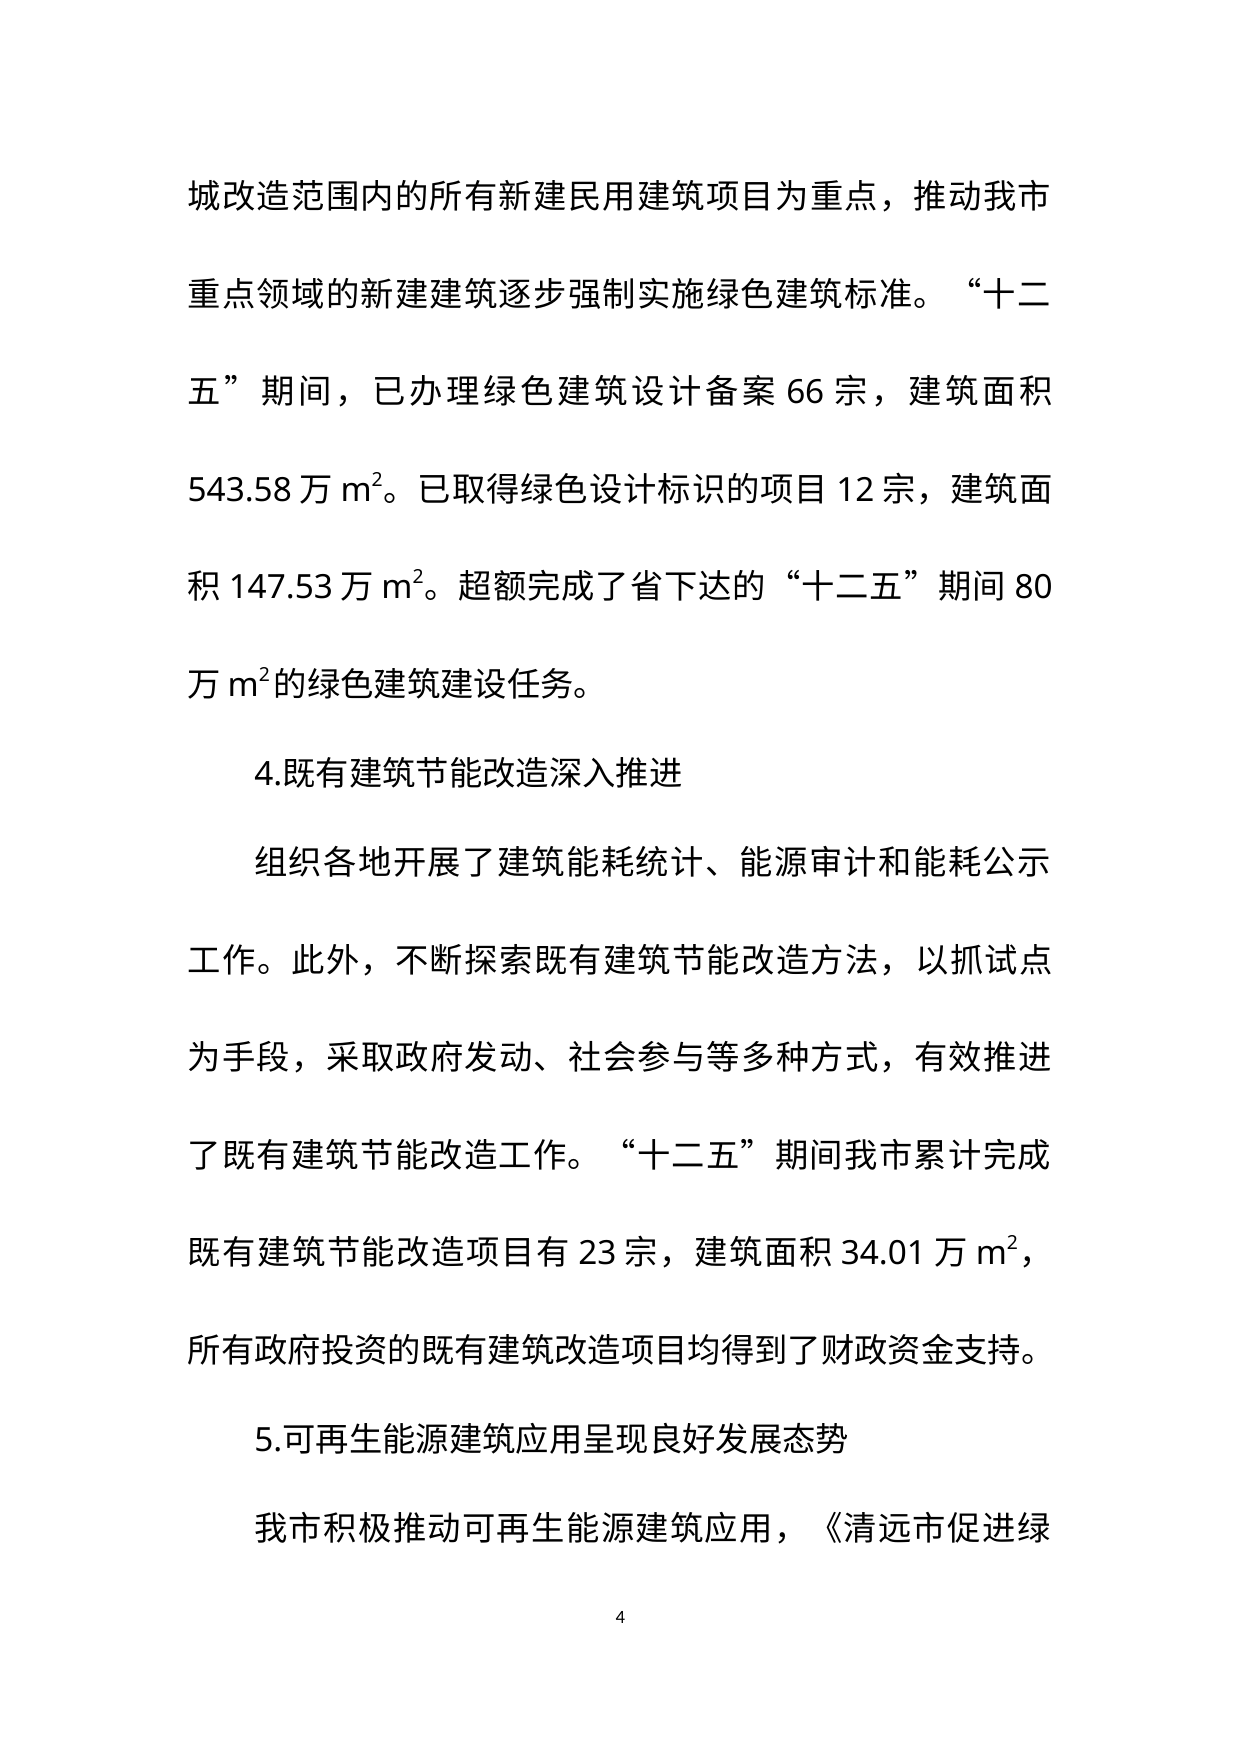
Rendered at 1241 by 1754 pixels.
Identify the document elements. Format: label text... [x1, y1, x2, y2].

text 组织各地开展了建筑能耗统计、能源审计和能耗公示工作。此外，不断探索既有建筑节能改造方法，以抓试点为手段，采取政府发动、社会参与等多种方式，有效推进了既有建筑节能改造工作。“十二五”期间我市累计完成既有建筑节能改造项目有23宗，建筑面积34.01万m2，所有政府投资的既有建筑改造项目均得到了财政资金支持。 [187, 828, 1053, 1380]
subtitle 可再生能源建筑应用呈现良好发展态势 [187, 1404, 1053, 1469]
subtitle 4.既有建筑节能改造深入推进 [187, 739, 1053, 804]
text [187, 1493, 1053, 1558]
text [187, 162, 1053, 714]
